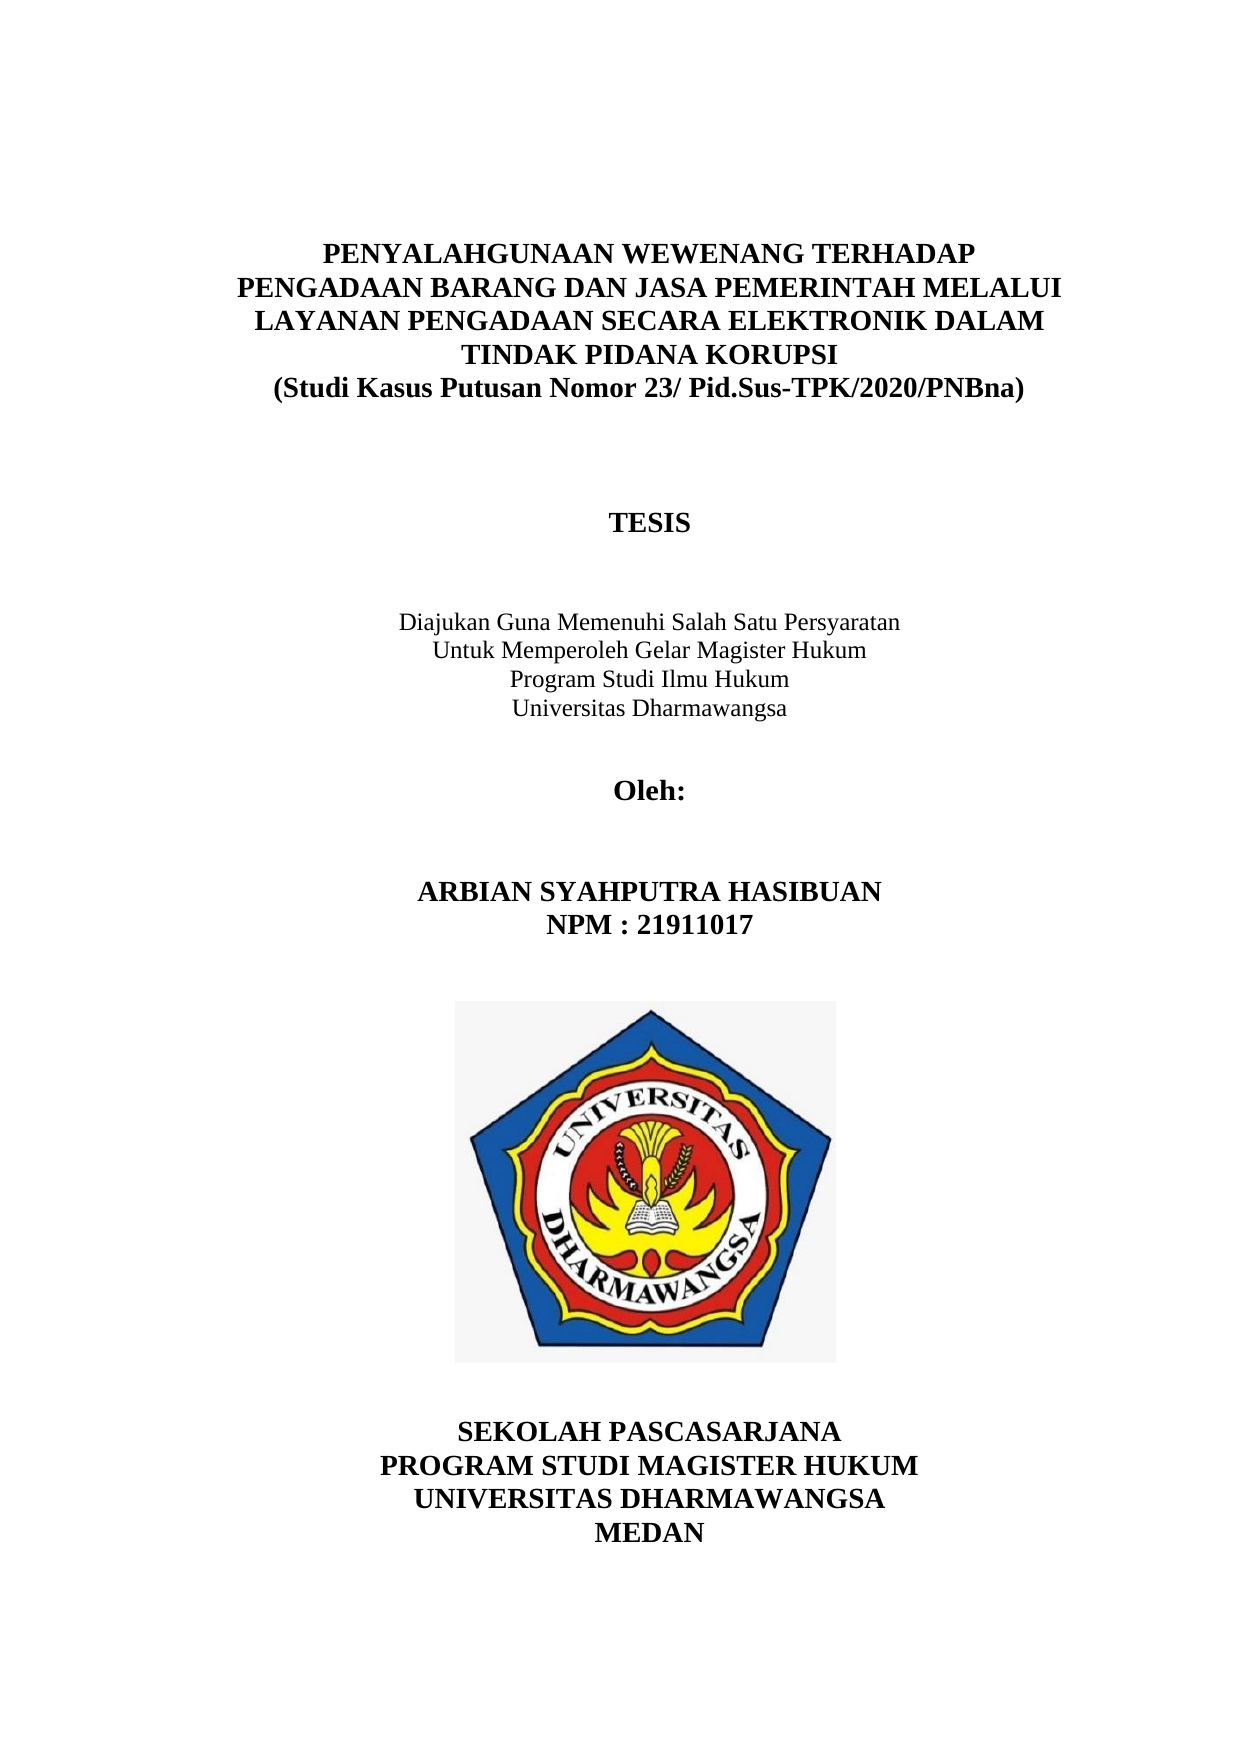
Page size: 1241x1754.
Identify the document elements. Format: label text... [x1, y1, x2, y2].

text SEKOLAH PASCASARJANA [236, 1414, 1063, 1448]
text Program Studi Ilmu Hukum [236, 664, 1063, 693]
text ARBIAN SYAHPUTRA HASIBUAN [236, 874, 1063, 907]
text TESIS [236, 505, 1063, 538]
text MEDAN [236, 1515, 1063, 1548]
text PENYALAHGUNAAN WEWENANG TERHADAP PENGADAAN BARANG DAN JASA PEMERINTAH MELALUI LAYANAN PENGADAAN SECARA ELEKTRONIK DALAM TINDAK PIDANA KORUPSI [235, 236, 1063, 370]
text PROGRAM STUDI MAGISTER HUKUM [236, 1448, 1063, 1481]
text Diajukan Guna Memenuhi Salah Satu Persyaratan [236, 607, 1063, 636]
text UNIVERSITAS DHARMAWANGSA [236, 1481, 1063, 1515]
text (Studi Kasus Putusan Nomor 23/ Pid.Sus-TPK/2020/PNBna) [235, 370, 1063, 404]
picture [455, 1001, 837, 1363]
text Untuk Memperoleh Gelar Magister Hukum [236, 636, 1063, 664]
text Oleh: [236, 773, 1063, 807]
text NPM : 21911017 [236, 907, 1063, 941]
text Universitas Dharmawangsa [236, 693, 1063, 722]
